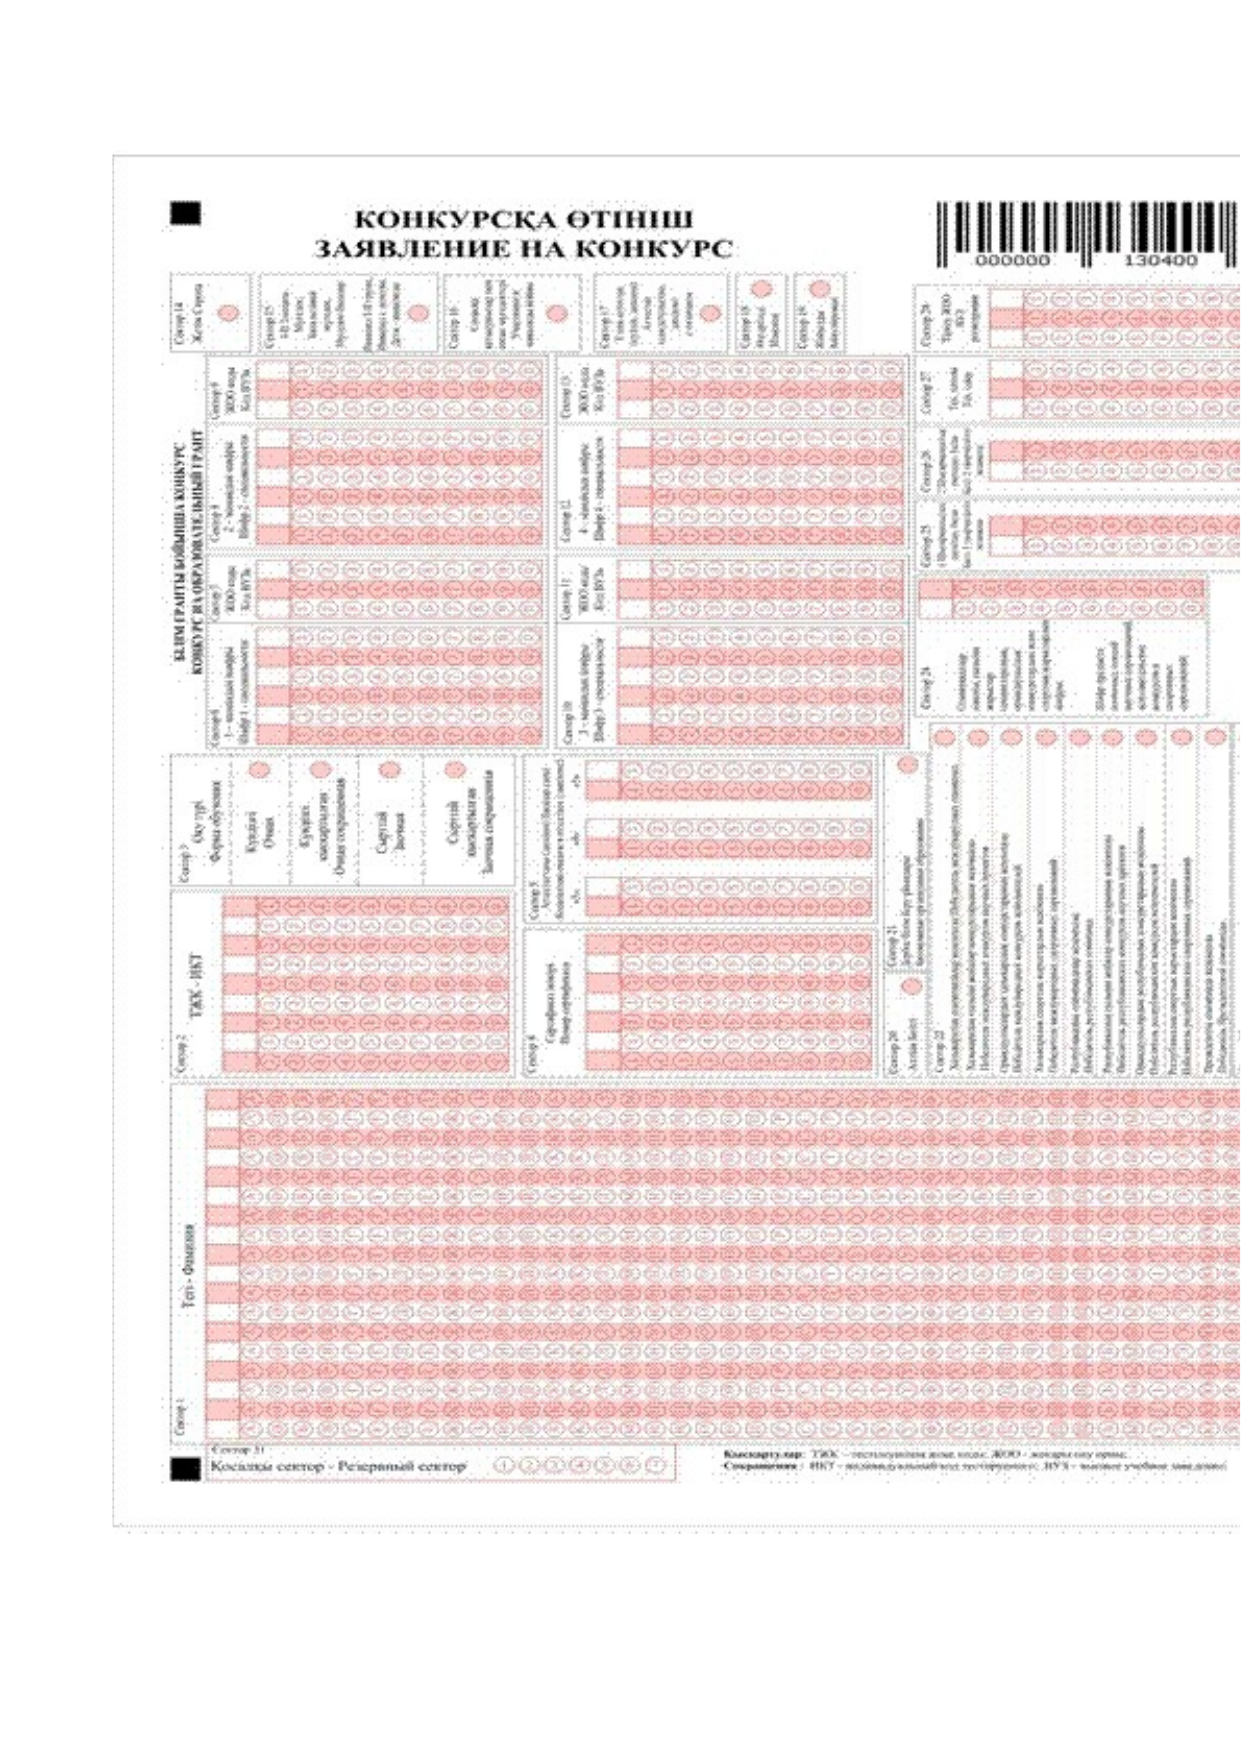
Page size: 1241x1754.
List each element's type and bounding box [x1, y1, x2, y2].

picture [112, 150, 1241, 1534]
